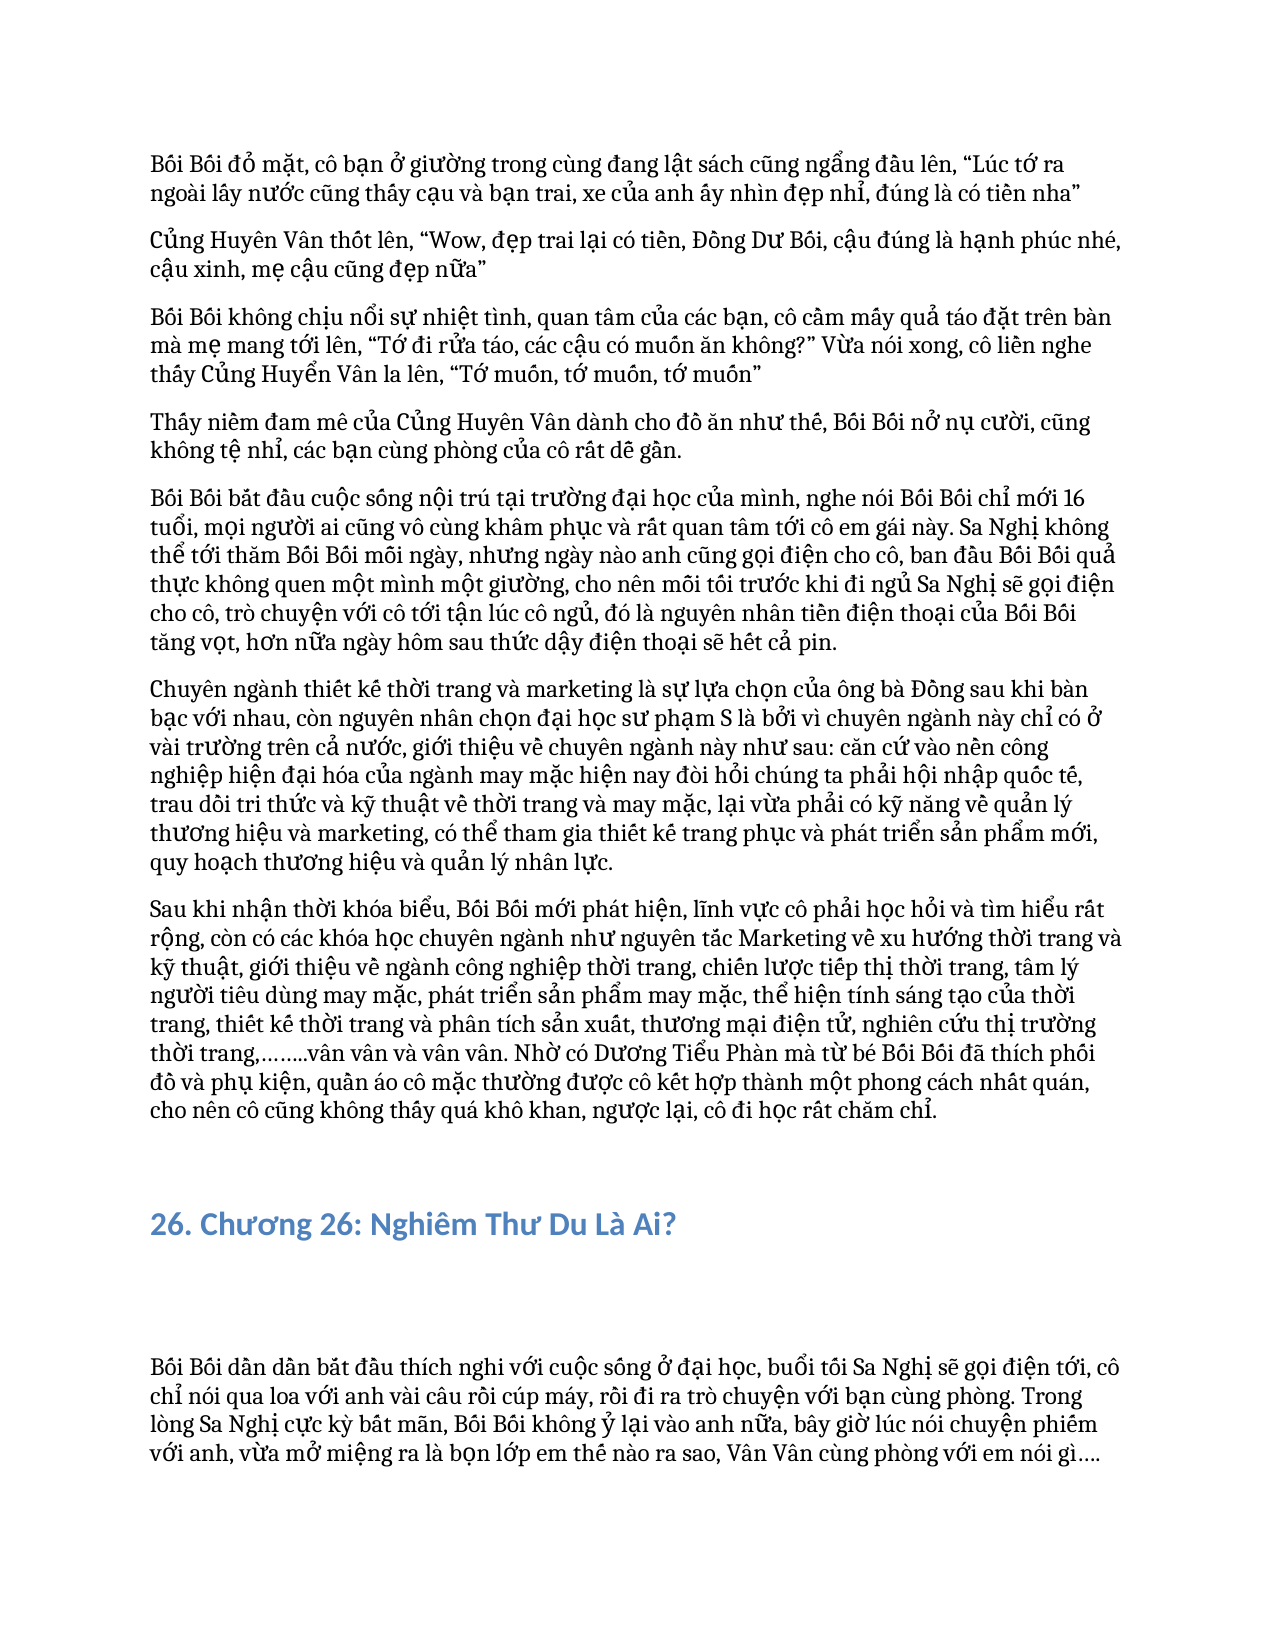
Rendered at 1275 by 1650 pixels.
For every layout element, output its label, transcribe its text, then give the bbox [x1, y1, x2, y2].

text Bối Bối đỏ mặt, cô bạn ở giường trong cùng đang lật sách cũng ngẩng đầu lên, “Lúc tớ ra ngoài lấy nước cũng thấy cạu và bạn trai, xe của anh ấy nhìn đẹp nhỉ, đúng là có tiền nha” [150, 150, 1125, 207]
text Sau khi nhận thời khóa biểu, Bối Bối mới phát hiện, lĩnh vực cô phải học hỏi và tìm hiểu rất rộng, còn có các khóa học chuyên ngành như nguyên tắc Marketing về xu hướng thời trang và kỹ thuật, giới thiệu về ngành công nghiệp thời trang, chiến lược tiếp thị thời trang, tâm lý người tiêu dùng may mặc, phát triển sản phẩm may mặc, thể hiện tính sáng tạo của thời trang, thiết kế thời trang và phân tích sản xuất, thương mại điện tử, nghiên cứu thị trường thời trang,……..vân vân và vân vân. Nhờ có Dương Tiểu Phàn mà từ bé Bối Bối đã thích phối đồ và phụ kiện, quần áo cô mặc thường được cô kết hợp thành một phong cách nhất quán, cho nên cô cũng không thấy quá khô khan, ngược lại, cô đi học rất chăm chỉ. [150, 895, 1125, 1182]
text Thấy niềm đam mê của Củng Huyên Vân dành cho đồ ăn như thế, Bối Bối nở nụ cười, cũng không tệ nhỉ, các bạn cùng phòng của cô rất dễ gần. [150, 407, 1125, 465]
text Củng Huyên Vân thốt lên, “Wow, đẹp trai lại có tiền, Đồng Dư Bối, cậu đúng là hạnh phúc nhé, cậu xinh, mẹ cậu cũng đẹp nữa” [150, 226, 1125, 284]
text Bối Bối bắt đầu cuộc sống nội trú tại trường đại học của mình, nghe nói Bối Bối chỉ mới 16 tuổi, mọi người ai cũng vô cùng khâm phục và rất quan tâm tới cô em gái này. Sa Nghị không thể tới thăm Bối Bối mỗi ngày, nhưng ngày nào anh cũng gọi điện cho cô, ban đầu Bối Bối quả thực không quen một mình một giường, cho nên mỗi tối trước khi đi ngủ Sa Nghị sẽ gọi điện cho cô, trò chuyện với cô tới tận lúc cô ngủ, đó là nguyên nhân tiền điện thoại của Bối Bối tăng vọt, hơn nữa ngày hôm sau thức dậy điện thoại sẽ hết cả pin. [150, 484, 1125, 656]
text Bối Bối không chịu nổi sự nhiệt tình, quan tâm của các bạn, cô cầm mấy quả táo đặt trên bàn mà mẹ mang tới lên, “Tớ đi rửa táo, các cậu có muốn ăn không?” Vừa nói xong, cô liền nghe thấy Củng Huyển Vân la lên, “Tớ muốn, tớ muốn, tớ muốn” [150, 302, 1125, 389]
text Bối Bối dần dần bắt đầu thích nghi với cuộc sống ở đại học, buổi tối Sa Nghị sẽ gọi điện tới, cô chỉ nói qua loa với anh vài câu rồi cúp máy, rồi đi ra trò chuyện với bạn cùng phòng. Trong lòng Sa Nghị cực kỳ bất mãn, Bối Bối không ỷ lại vào anh nữa, bây giờ lúc nói chuyện phiếm với anh, vừa mở miệng ra là bọn lớp em thế nào ra sao, Vân Vân cùng phòng với em nói gì…. [150, 1353, 1125, 1468]
text Chuyên ngành thiết kế thời trang và marketing là sự lựa chọn của ông bà Đồng sau khi bàn bạc với nhau, còn nguyên nhân chọn đại học sư phạm S là bởi vì chuyên ngành này chỉ có ở vài trường trên cả nước, giới thiệu về chuyên ngành này như sau: căn cứ vào nền công nghiệp hiện đại hóa của ngành may mặc hiện nay đòi hỏi chúng ta phải hội nhập quốc tế, trau dồi tri thức và kỹ thuật về thời trang và may mặc, lại vừa phải có kỹ năng về quản lý thương hiệu và marketing, có thể tham gia thiết kế trang phục và phát triển sản phẩm mới, quy hoạch thương hiệu và quản lý nhân lực. [150, 675, 1125, 876]
subtitle 26. Chương 26: Nghiêm Thư Du Là Ai? [150, 1203, 1125, 1244]
